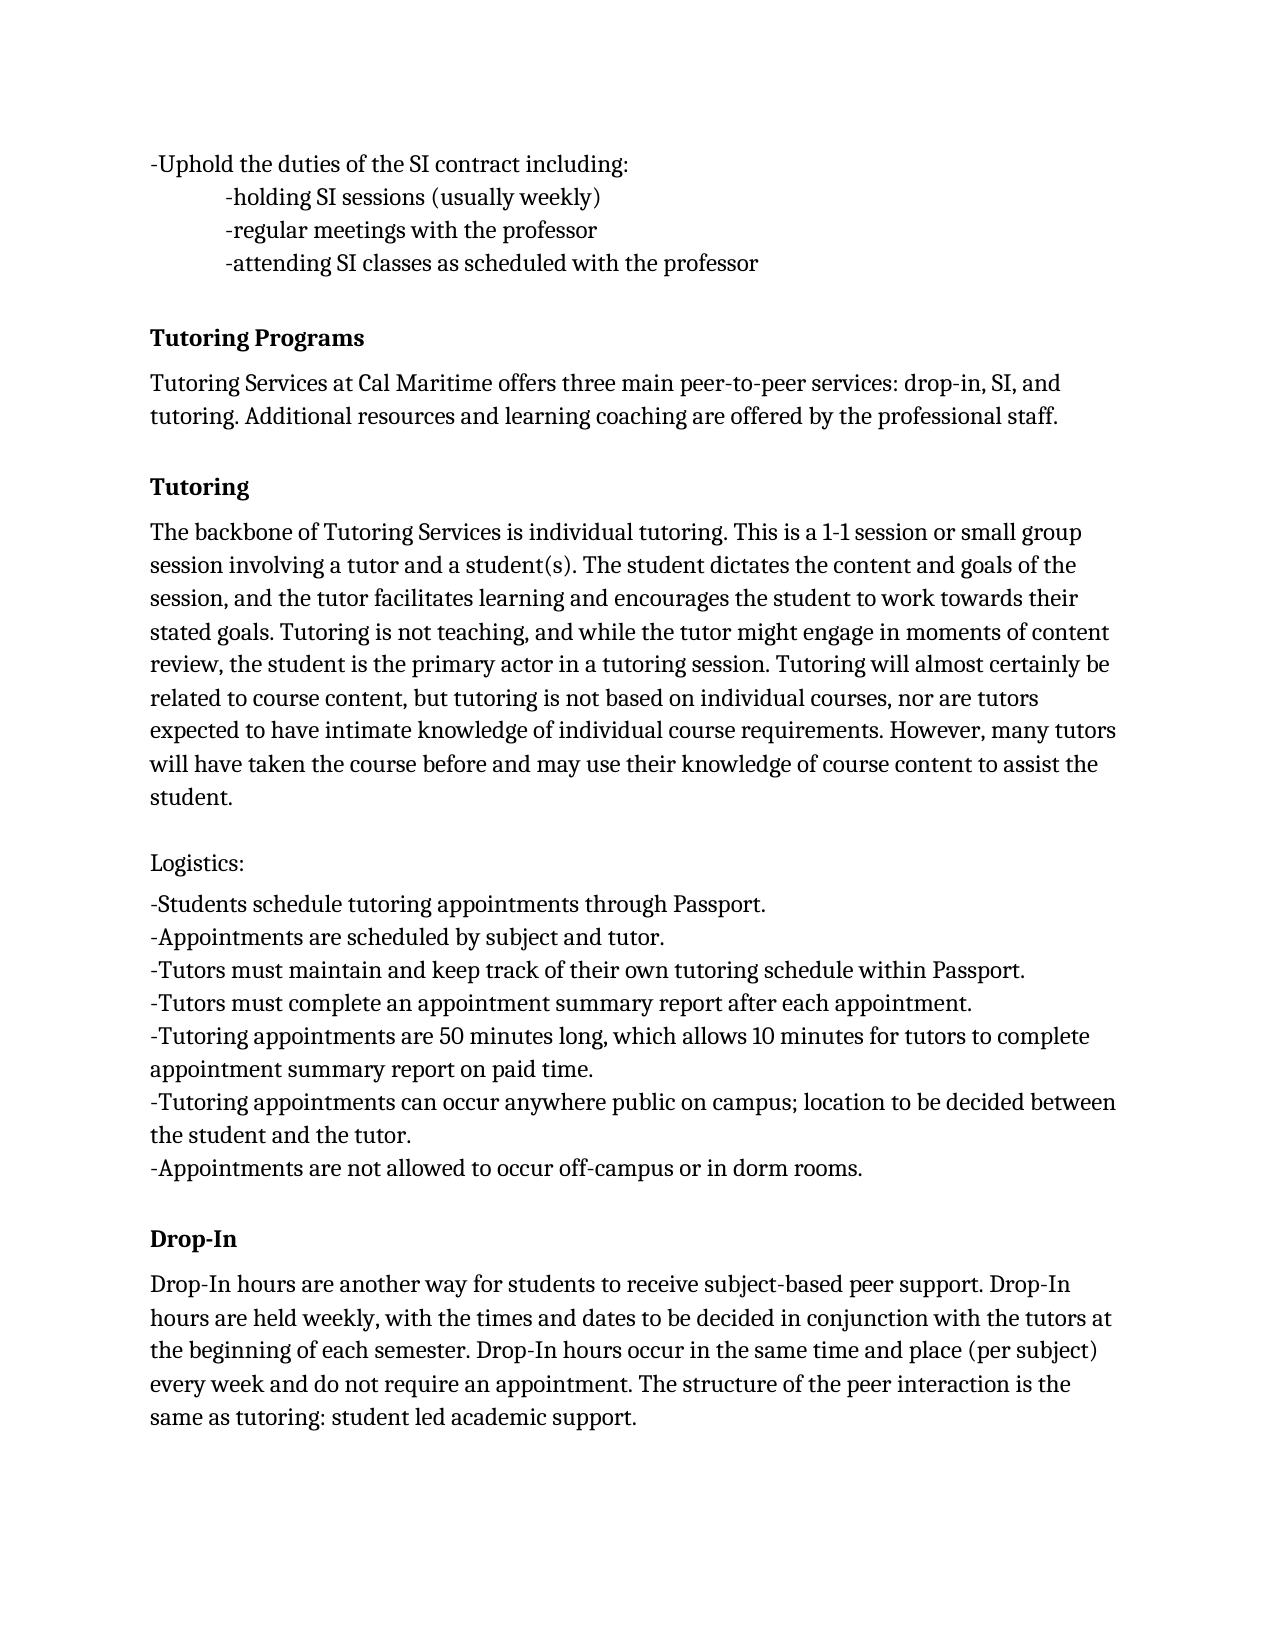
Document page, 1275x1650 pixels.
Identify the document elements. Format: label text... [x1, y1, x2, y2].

text -Appointments are scheduled by subject and tutor. [150, 923, 1125, 952]
subtitle Tutoring Programs [150, 324, 1125, 352]
text -Tutoring appointments are 50 minutes long, which allows 10 minutes for tutors to complete appointment summary report on paid time. [150, 1022, 1125, 1084]
text Tutoring Services at Cal Maritime offers three main peer-to-peer services: drop-in, SI, and tutoring. Additional resources and learning coaching are offered by the professional staff. [150, 369, 1125, 431]
text -Appointments are not allowed to occur off-campus or in dorm rooms. [150, 1154, 1125, 1183]
subtitle Drop-In [150, 1225, 1125, 1254]
text -Tutoring appointments can occur anywhere public on campus; location to be decided between the student and the tutor. [150, 1088, 1125, 1150]
text -Students schedule tutoring appointments through Passport. [150, 890, 1125, 919]
subtitle Logistics: [150, 849, 1125, 878]
text -holding SI sessions (usually weekly) [150, 183, 1125, 212]
text -Tutors must maintain and keep track of their own tutoring schedule within Passport. [150, 956, 1125, 985]
text -regular meetings with the professor [150, 216, 1125, 245]
subtitle Tutoring [150, 473, 1125, 502]
text -Tutors must complete an appointment summary report after each appointment. [150, 989, 1125, 1018]
text -Uphold the duties of the SI contract including: [150, 150, 1125, 179]
text -attending SI classes as scheduled with the professor [150, 249, 1125, 278]
text The backbone of Tutoring Services is individual tutoring. This is a 1-1 session or small group session involving a tutor and a student(s). The student dictates the content and goals of the session, and the tutor facilitates learning and encourages the student to work towards their stated goals. Tutoring is not teaching, and while the tutor might engage in moments of content review, the student is the primary actor in a tutoring session. Tutoring will almost certainly be related to course content, but tutoring is not based on individual courses, nor are tutors expected to have intimate knowledge of individual course requirements. However, many tutors will have taken the course before and may use their knowledge of course content to assist the student. [150, 518, 1125, 811]
text Drop-In hours are another way for students to receive subject-based peer support. Drop-In hours are held weekly, with the times and dates to be decided in conjunction with the tutors at the beginning of each semester. Drop-In hours occur in the same time and place (per subject) every week and do not require an appointment. The structure of the peer interaction is the same as tutoring: student led academic support. [150, 1270, 1125, 1431]
